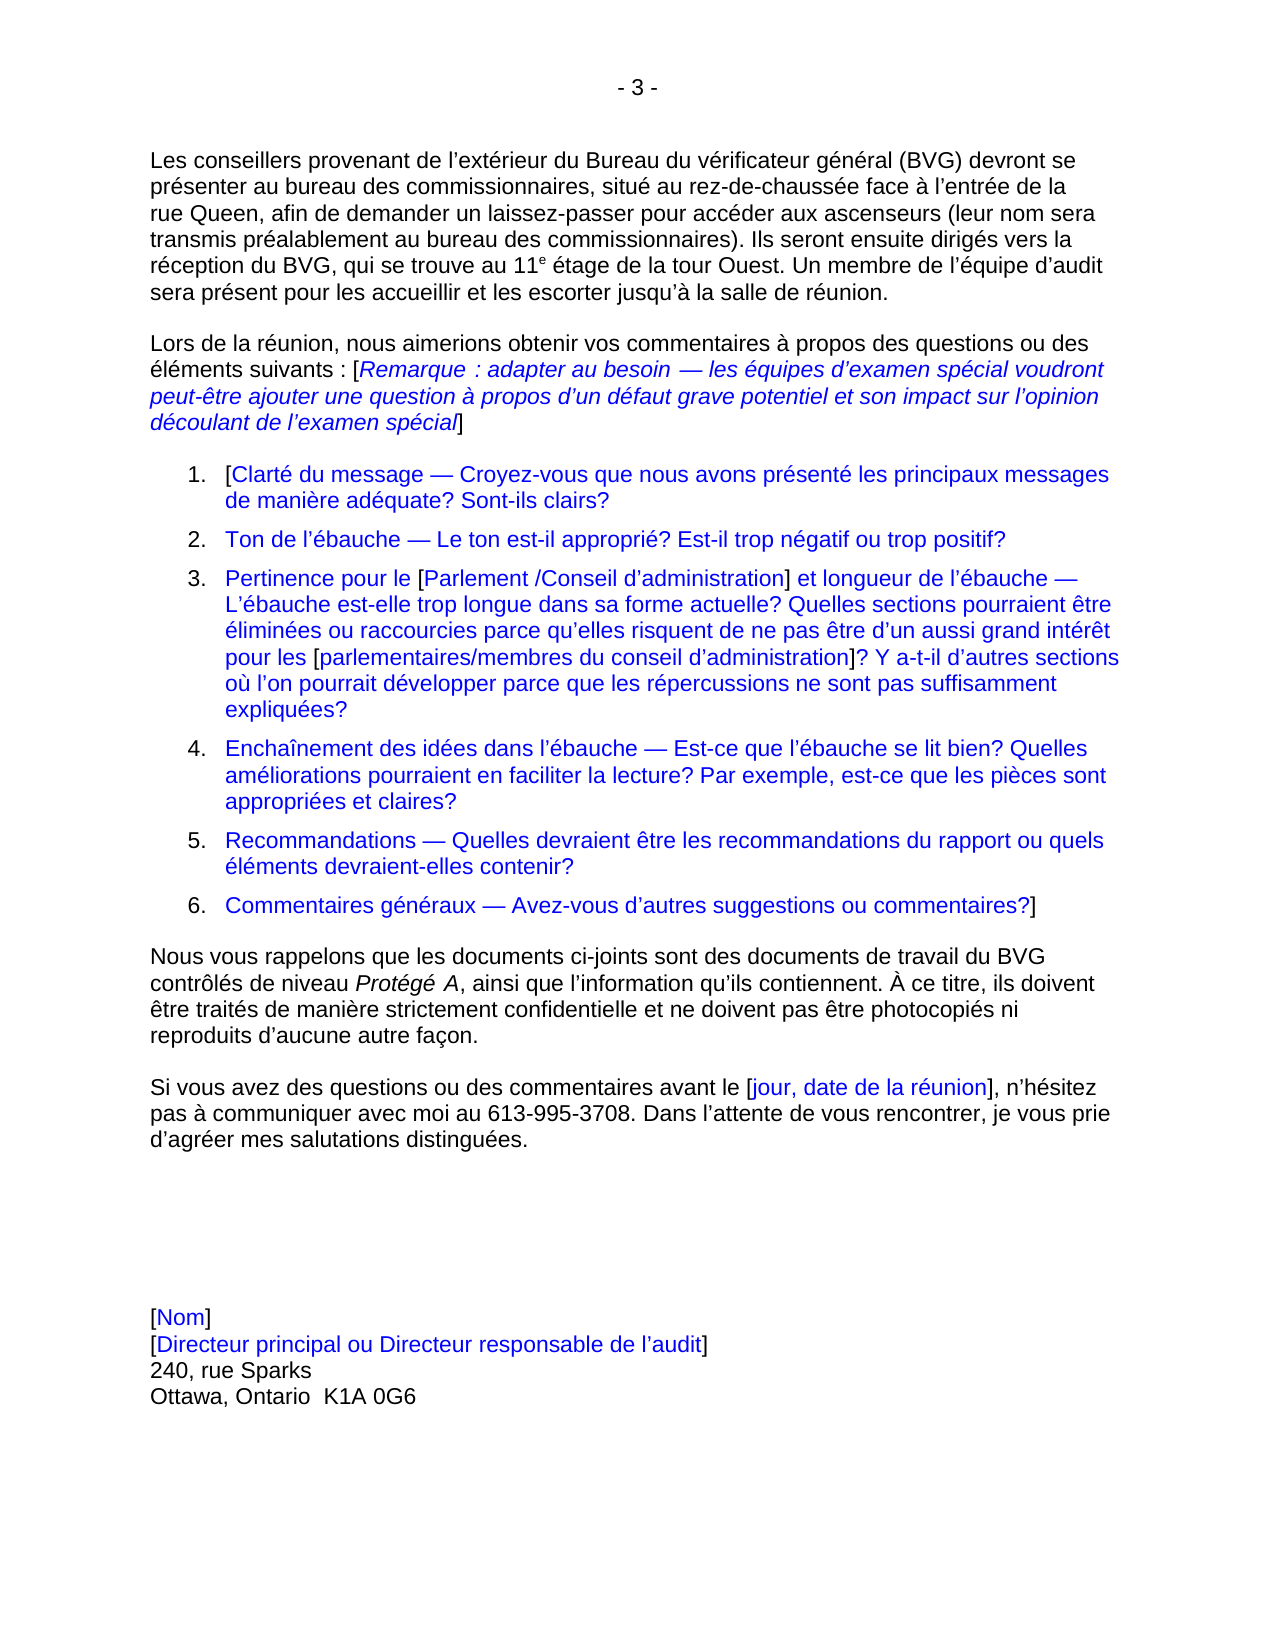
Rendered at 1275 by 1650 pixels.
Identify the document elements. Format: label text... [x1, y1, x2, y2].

text Les conseillers provenant de l’extérieur du Bureau du vérificateur général (BVG) devront se présenter au bureau des commissionnaires, situé au rez-de-chaussée face à l’entrée de la rue Queen, afin de demander un laissez-passer pour accéder aux ascenseurs (leur nom sera transmis préalablement au bureau des commissionnaires). Ils seront ensuite dirigés vers la réception du BVG, qui se trouve au 11e étage de la tour Ouest. Un membre de l’équipe d’audit sera présent pour les accueillir et les escorter jusqu’à la salle de réunion. [150, 147, 1125, 305]
title [Nom] [150, 1304, 1125, 1331]
list [Clarté du message — Croyez-vous que nous avons présenté les principaux messages de manière adéquate? Sont-ils clairs? [187, 461, 1125, 513]
text Lors de la réunion, nous aimerions obtenir vos commentaires à propos des questions ou des éléments suivants : [Remarque : adapter au besoin — les équipes d’examen spécial voudront peut-être ajouter une question à propos d’un défaut grave potentiel et son impact sur l’opinion découlant de l’examen spécial] [150, 330, 1125, 436]
list Ton de l’ébauche — Le ton est-il approprié? Est-il trop négatif ou trop positif? [187, 526, 1125, 552]
list Enchaînement des idées dans l’ébauche — Est-ce que l’ébauche se lit bien? Quelles améliorations pourraient en faciliter la lecture? Par exemple, est-ce que les pièces sont appropriées et claires? [187, 735, 1125, 814]
list Pertinence pour le [Parlement /Conseil d’administration] et longueur de l’ébauche — L’ébauche est-elle trop longue dans sa forme actuelle? Quelles sections pourraient être éliminées ou raccourcies parce qu’elles risquent de ne pas être d’un aussi grand intérêt pour les [parlementaires/membres du conseil d’administration]? Y a-t-il d’autres sections où l’on pourrait développer parce que les répercussions ne sont pas suffisamment expliquées? [187, 564, 1125, 723]
list Recommandations — Quelles devraient être les recommandations du rapport ou quels éléments devraient-elles contenir? [187, 827, 1125, 879]
list Commentaires généraux — Avez-vous d’autres suggestions ou commentaires?] [187, 892, 1125, 918]
text Si vous avez des questions ou des commentaires avant le [jour, date de la réunion], n’hésitez pas à communiquer avec moi au 613-995-3708. Dans l’attente de vous rencontrer, je vous prie d’agréer mes salutations distinguées. [150, 1074, 1125, 1153]
text Nous vous rappelons que les documents ci-joints sont des documents de travail du BVG contrôlés de niveau Protégé A, ainsi que l’information qu’ils contiennent. À ce titre, ils doivent être traités de manière strictement confidentielle et ne doivent pas être photocopiés ni reproduits d’aucune autre façon. [150, 943, 1125, 1049]
title [Directeur principal ou Directeur responsable de l’audit] 240, rue Sparks Ottawa, Ontario K1A 0G6 [150, 1331, 1125, 1409]
